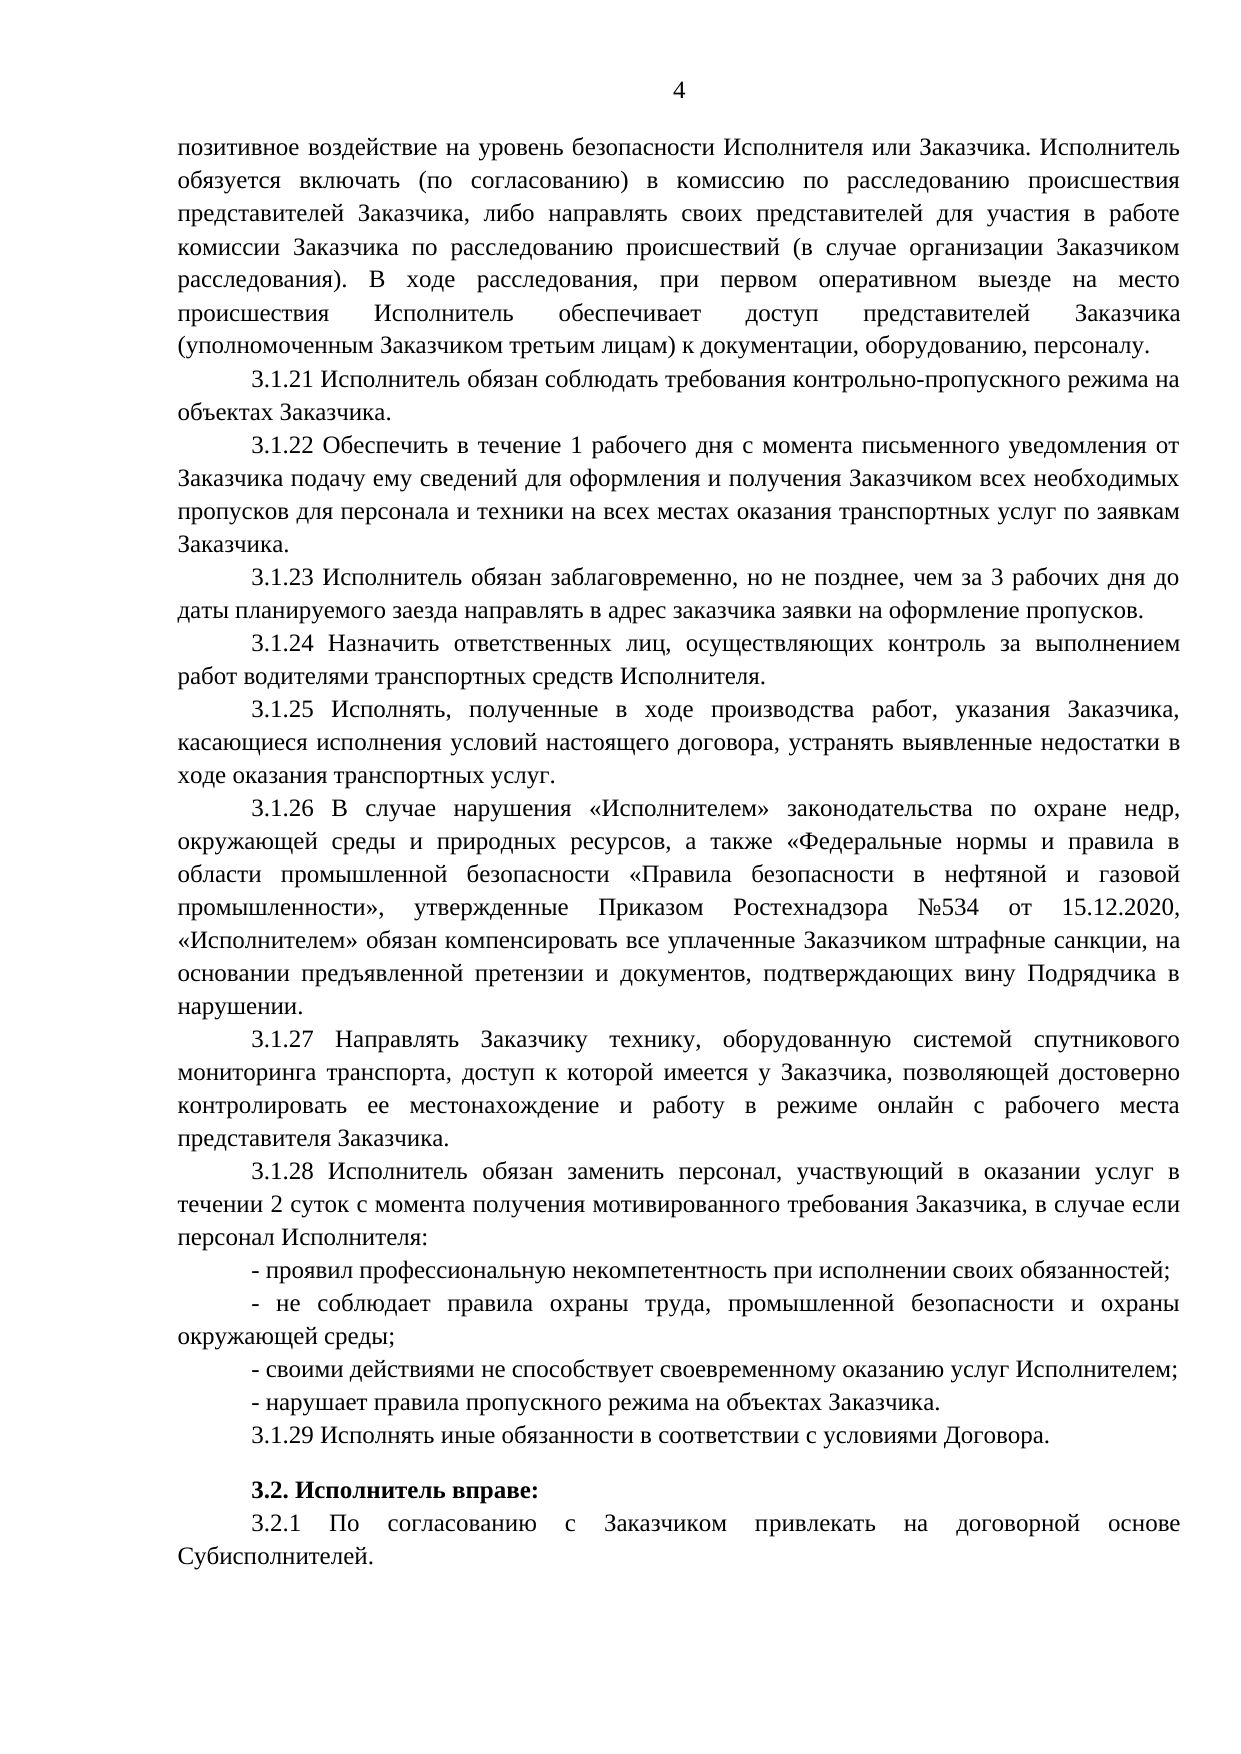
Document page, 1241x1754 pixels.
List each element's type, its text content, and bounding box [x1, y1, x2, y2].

text 3.1.29 Исполнять иные обязанности в соответствии с условиями Договора. [177, 1420, 1181, 1449]
text - нарушает правила пропускного режима на объектах Заказчика. [251, 1387, 1181, 1416]
text - проявил профессиональную некомпетентность при исполнении своих обязанностей; [177, 1255, 1181, 1284]
text - не соблюдает правила охраны труда, промышленной безопасности и охраны окружающей среды; [177, 1288, 1181, 1350]
text 3.1.22 Обеспечить в течение 1 рабочего дня с момента письменного уведомления от Заказчика подачу ему сведений для оформления и получения Заказчиком всех необходимых пропусков для персонала и техники на всех местах оказания транспортных услуг по заявкам Заказчика. [177, 430, 1181, 557]
text 3.2.1 По согласованию с Заказчиком привлекать на договорной основе Субисполнителей. [177, 1508, 1181, 1570]
text 3.1.21 Исполнитель обязан соблюдать требования контрольно-пропускного режима на объектах Заказчика. [177, 364, 1181, 425]
text 3.1.23 Исполнитель обязан заблаговременно, но не позднее, чем за 3 рабочих дня до даты планируемого заезда направлять в адрес заказчика заявки на оформление пропусков. [177, 562, 1181, 623]
text 3.1.24 Назначить ответственных лиц, осуществляющих контроль за выполнением работ водителями транспортных средств Исполнителя. [177, 628, 1181, 689]
text 3.1.28 Исполнитель обязан заменить персонал, участвующий в оказании услуг в течении 2 суток с момента получения мотивированного требования Заказчика, в случае если персонал Исполнителя: [177, 1156, 1181, 1251]
text 3.1.27 Направлять Заказчику технику, оборудованную системой спутникового мониторинга транспорта, доступ к которой имеется у Заказчика, позволяющей достоверно контролировать ее местонахождение и работу в режиме онлайн с рабочего места представителя Заказчика. [177, 1024, 1181, 1152]
text 3.1.26 В случае нарушения «Исполнителем» законодательства по охране недр, окружающей среды и природных ресурсов, а также «Федеральные нормы и правила в области промышленной безопасности «Правила безопасности в нефтяной и газовой промышленности», утвержденные Приказом Ростехнадзора №534 от 15.12.2020, «Исполнителем» обязан компенсировать все уплаченные Заказчиком штрафные санкции, на основании предъявленной претензии и документов, подтверждающих вину Подрядчика в нарушении. [177, 793, 1181, 1020]
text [177, 132, 1181, 359]
text 3.2. Исполнитель вправе: [177, 1475, 1181, 1504]
text - своими действиями не способствует своевременному оказанию услуг Исполнителем; [251, 1354, 1181, 1383]
text 3.1.25 Исполнять, полученные в ходе производства работ, указания Заказчика, касающиеся исполнения условий настоящего договора, устранять выявленные недостатки в ходе оказания транспортных услуг. [177, 694, 1181, 789]
